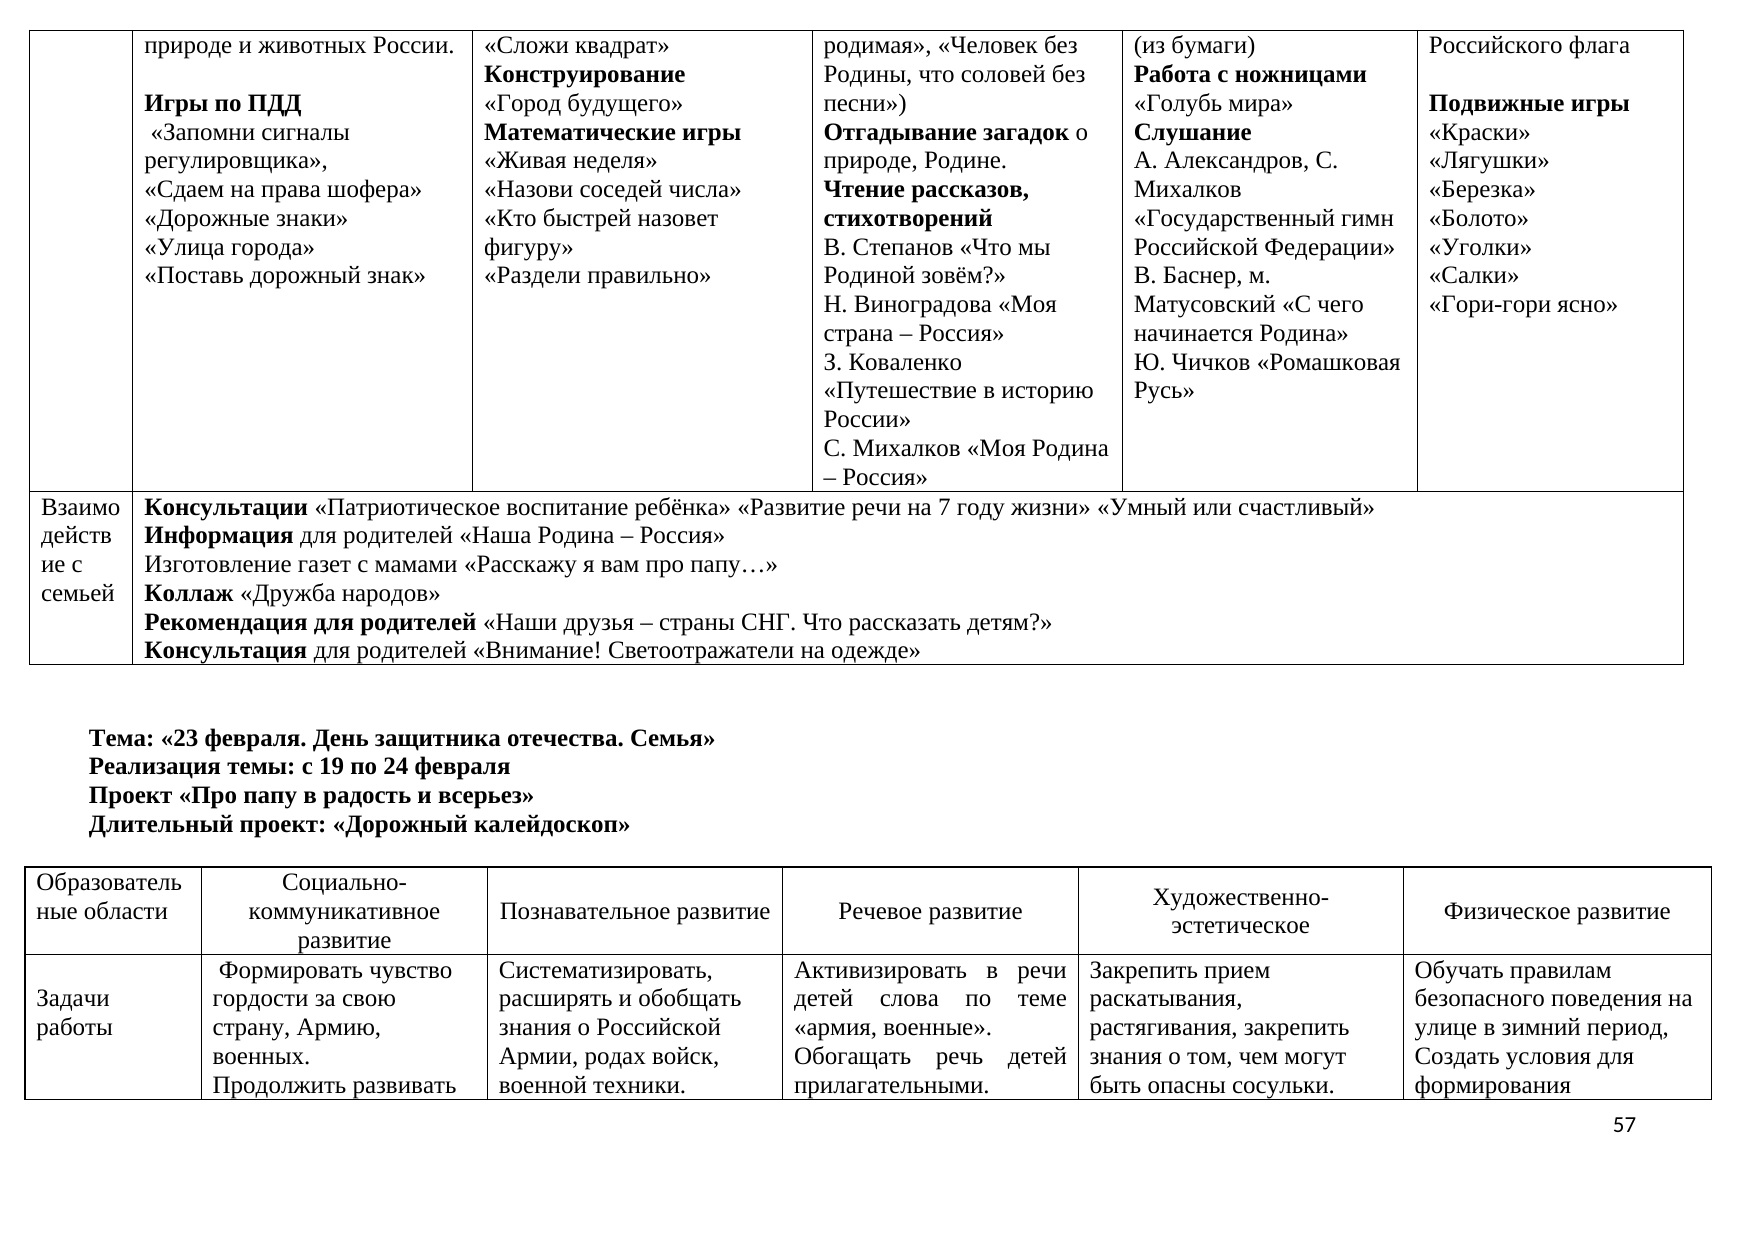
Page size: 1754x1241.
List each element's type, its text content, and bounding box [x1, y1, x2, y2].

table_cell Взаимодействие с семьей [30, 492, 132, 664]
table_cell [783, 955, 1078, 1098]
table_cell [202, 955, 487, 1098]
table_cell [813, 31, 1122, 491]
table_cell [1418, 31, 1683, 491]
text Реализация темы: с 19 по 24 февраля [89, 751, 1636, 780]
table_header Физическое развитие [1404, 868, 1711, 954]
table_header Познавательное развитие [488, 868, 782, 954]
text Длительный проект: «Дорожный калейдоскоп» [89, 809, 1636, 838]
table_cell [1404, 955, 1711, 1098]
table_cell Задачи работы [26, 955, 201, 1098]
table_header Образовательные области [26, 868, 201, 954]
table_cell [488, 955, 782, 1098]
table_header Социально-коммуникативное развитие [202, 868, 487, 954]
table_header Речевое развитие [783, 868, 1078, 954]
text Тема: «23 февраля. День защитника отечества. Семья» [89, 723, 1636, 751]
table_header Художественно-эстетическое [1079, 868, 1403, 954]
text Проект «Про папу в радость и всерьез» [89, 780, 1636, 809]
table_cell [473, 31, 812, 491]
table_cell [1079, 955, 1403, 1098]
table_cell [133, 31, 472, 491]
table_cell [30, 31, 132, 491]
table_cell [1123, 31, 1417, 491]
table_cell Консультации «Патриотическое воспитание ребёнка» «Развитие речи на 7 году жизни» «Умный или счастливый» Информация для родителей «Наша Родина – Россия» Изготовление газет с мамами «Расскажу я вам про папу…» Коллаж «Дружба народов» Рекомендация для родителей «Наши друзья – страны СНГ. Что рассказать детям?» Консультация для родителей «Внимание! Светоотражатели на одежде» [133, 492, 1683, 664]
